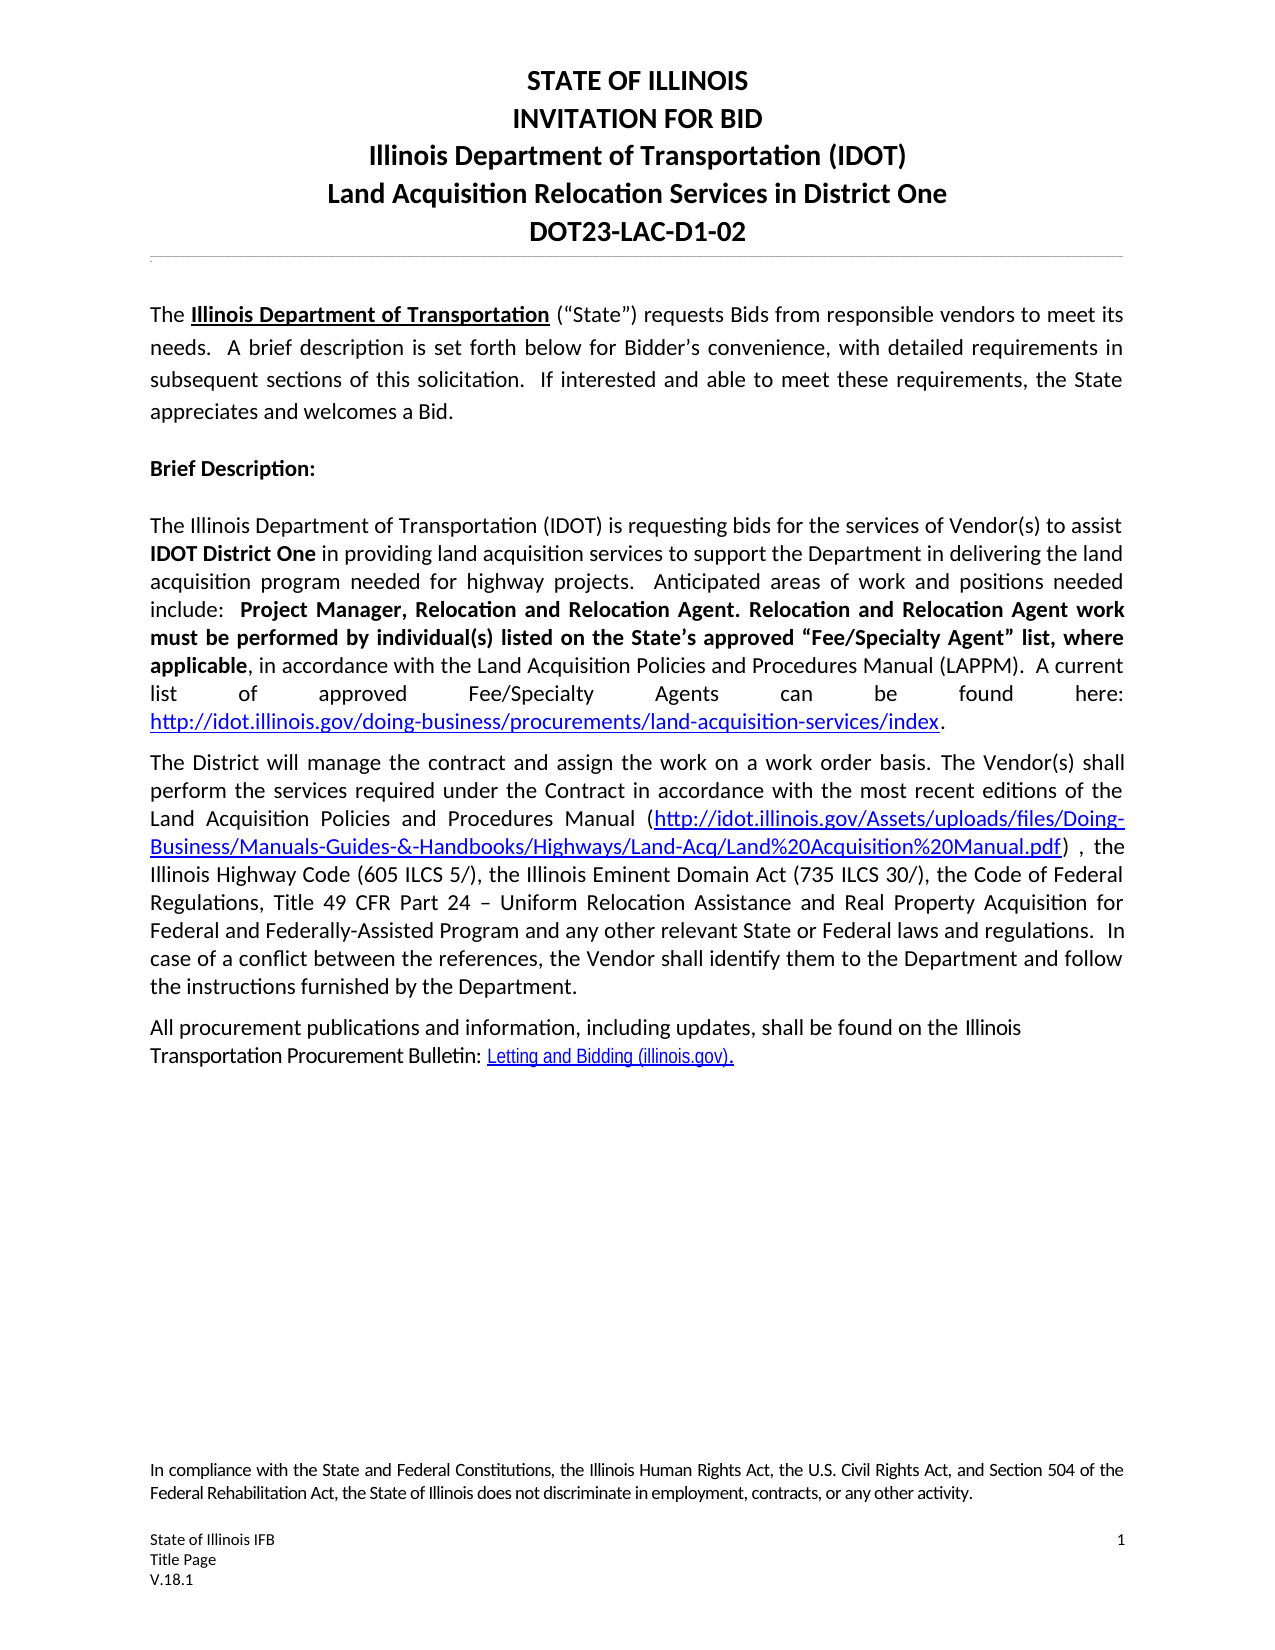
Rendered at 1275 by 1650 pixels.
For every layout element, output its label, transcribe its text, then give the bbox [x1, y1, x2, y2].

text The District will manage the contract and assign the work on a work order basis. The Vendor(s) shall perform the services required under the Contract in accordance with the most recent editions of the Land Acquisition Policies and Procedures Manual (http://idot.illinois.gov/Assets/uploads/files/Doing-Business/Manuals-Guides-&-Handbooks/Highways/Land-Acq/Land%20Acquisition%20Manual.pdf) , the Illinois Highway Code (605 ILCS 5/), the Illinois Eminent Domain Act (735 ILCS 30/), the Code of Federal Regulations, Title 49 CFR Part 24 – Uniform Relocation Assistance and Real Property Acquisition for Federal and Federally-Assisted Program and any other relevant State or Federal laws and regulations. In case of a conflict between the references, the Vendor shall identify them to the Department and follow the instructions furnished by the Department. [150, 748, 1125, 1000]
text The Illinois Department of Transportation (IDOT) is requesting bids for the services of Vendor(s) to assist IDOT District One in providing land acquisition services to support the Department in delivering the land acquisition program needed for highway projects. Anticipated areas of work and positions needed include: Project Manager, Relocation and Relocation Agent. Relocation and Relocation Agent work must be performed by individual(s) listed on the State’s approved “Fee/Specialty Agent” list, where applicable, in accordance with the Land Acquisition Policies and Procedures Manual (LAPPM). A current list of approved Fee/Specialty Agents can be found here: http://idot.illinois.gov/doing-business/procurements/land-acquisition-services/index. [150, 511, 1125, 736]
text The Illinois Department of Transportation (“State”) requests Bids from responsible vendors to meet its needs. A brief description is set forth below for Bidder’s convenience, with detailed requirements in subsequent sections of this solicitation. If interested and able to meet these requirements, the State appreciates and welcomes a Bid. [150, 300, 1125, 425]
text Brief Description: [150, 454, 1125, 482]
text All procurement publications and information, including updates, shall be found on the Illinois Transportation Procurement Bulletin: Letting and Bidding (illinois.gov). [150, 1013, 1125, 1069]
